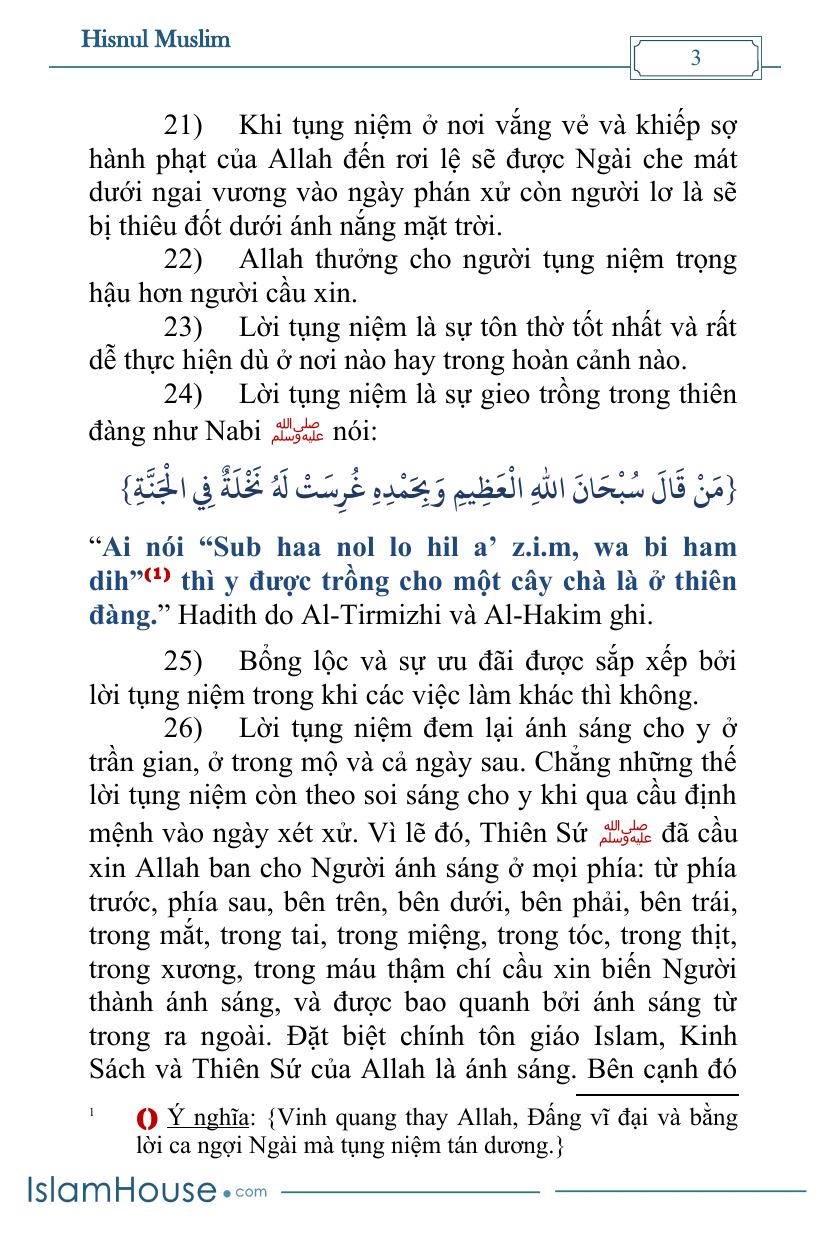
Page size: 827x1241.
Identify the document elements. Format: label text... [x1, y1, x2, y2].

picture [20, 1171, 541, 1209]
picture [548, 1170, 807, 1208]
text {مَنْ قَالَ سُبْحَانَ اللهِ الْعَظِيمِ وَبِحَمْدِهِ غُرِسَتْ لَهُ نَخْلَةٌ فِي الْجَنَّةِ} [89, 461, 738, 517]
list Bổng lộc và sự ưu đãi được sắp xếp bởi lời tụng niệm trong khi các việc làm khác thì không. [89, 643, 738, 710]
list Lời tụng niệm là sự tôn thờ tốt nhất và rất dễ thực hiện dù ở nơi nào hay trong hoàn cảnh nào. [89, 309, 738, 376]
text “Ai nói “Sub haa nol lo hil a’ z.i.m, wa bi ham dih”() thì y được trồng cho một cây chà là ở thiên đàng.” Hadith do Al-Tirmizhi và Al-Hakim ghi. [89, 529, 738, 631]
list Khi tụng niệm ở nơi vắng vẻ và khiếp sợ hành phạt của Allah đến rơi lệ sẽ được Ngài che mát dưới ngai vương vào ngày phán xử còn người lơ là sẽ bị thiêu đốt dưới ánh nắng mặt trời. [89, 107, 738, 242]
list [89, 710, 738, 1085]
list Allah thưởng cho người tụng niệm trọng hậu hơn người cầu xin. [89, 242, 738, 309]
list Lời tụng niệm là sự gieo trồng trong thiên đàng như Nabi ﷺ nói: [89, 376, 738, 448]
